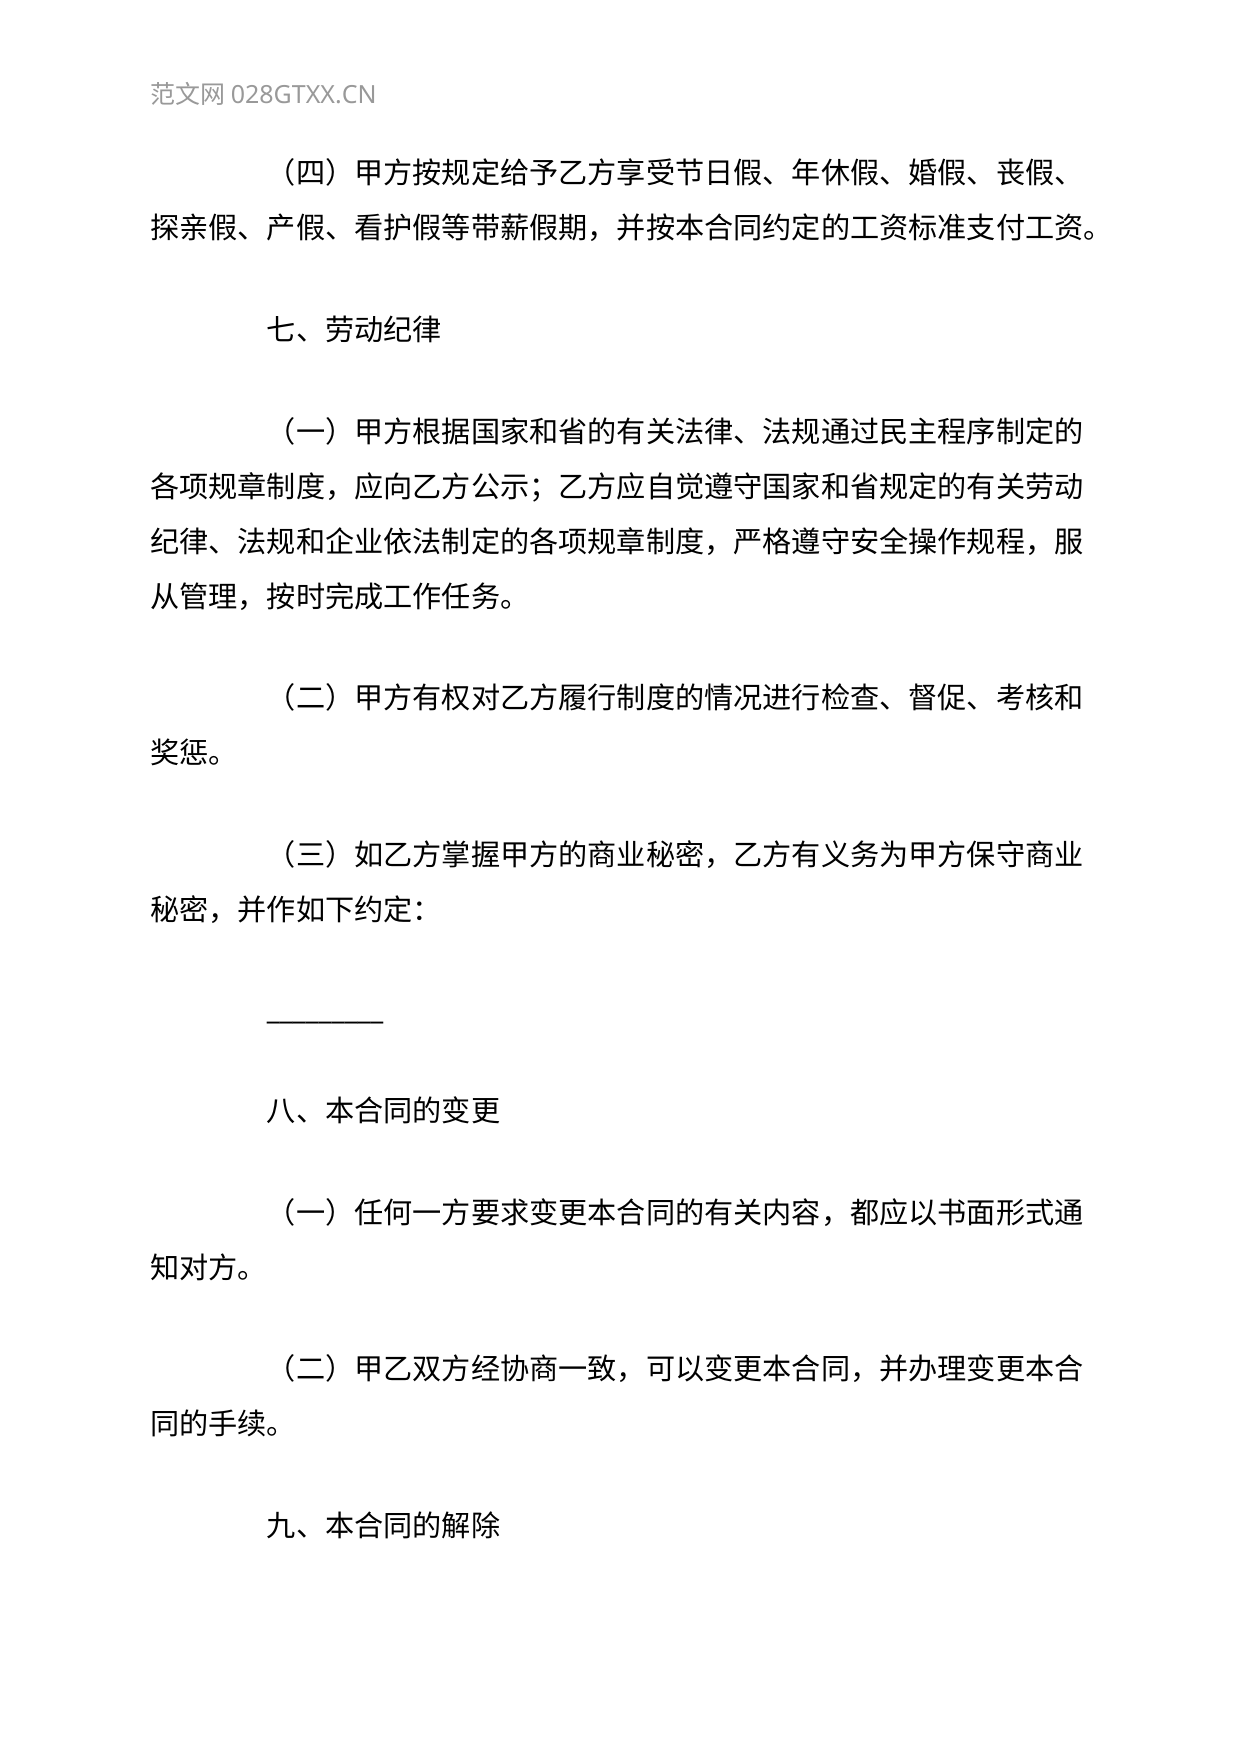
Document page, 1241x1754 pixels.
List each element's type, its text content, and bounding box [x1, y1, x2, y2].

text 八、本合同的变更 [150, 1087, 1090, 1130]
text （二）甲乙双方经协商一致，可以变更本合同，并办理变更本合同的手续。 [150, 1346, 1090, 1443]
text （一）甲方根据国家和省的有关法律、法规通过民主程序制定的各项规章制度，应向乙方公示；乙方应自觉遵守国家和省规定的有关劳动纪律、法规和企业依法制定的各项规章制度，严格遵守安全操作规程，服从管理，按时完成工作任务。 [150, 408, 1090, 615]
text （二）甲方有权对乙方履行制度的情况进行检查、督促、考核和奖惩。 [150, 675, 1090, 772]
text 七、劳动纪律 [150, 307, 1090, 349]
text _________ [150, 988, 1090, 1028]
text （一）任何一方要求变更本合同的有关内容，都应以书面形式通知对方。 [150, 1189, 1090, 1286]
text 九、本合同的解除 [150, 1503, 1090, 1545]
text （三）如乙方掌握甲方的商业秘密，乙方有义务为甲方保守商业秘密，并作如下约定： [150, 832, 1090, 929]
text （四）甲方按规定给予乙方享受节日假、年休假、婚假、丧假、探亲假、产假、看护假等带薪假期，并按本合同约定的工资标准支付工资。 [150, 150, 1090, 247]
